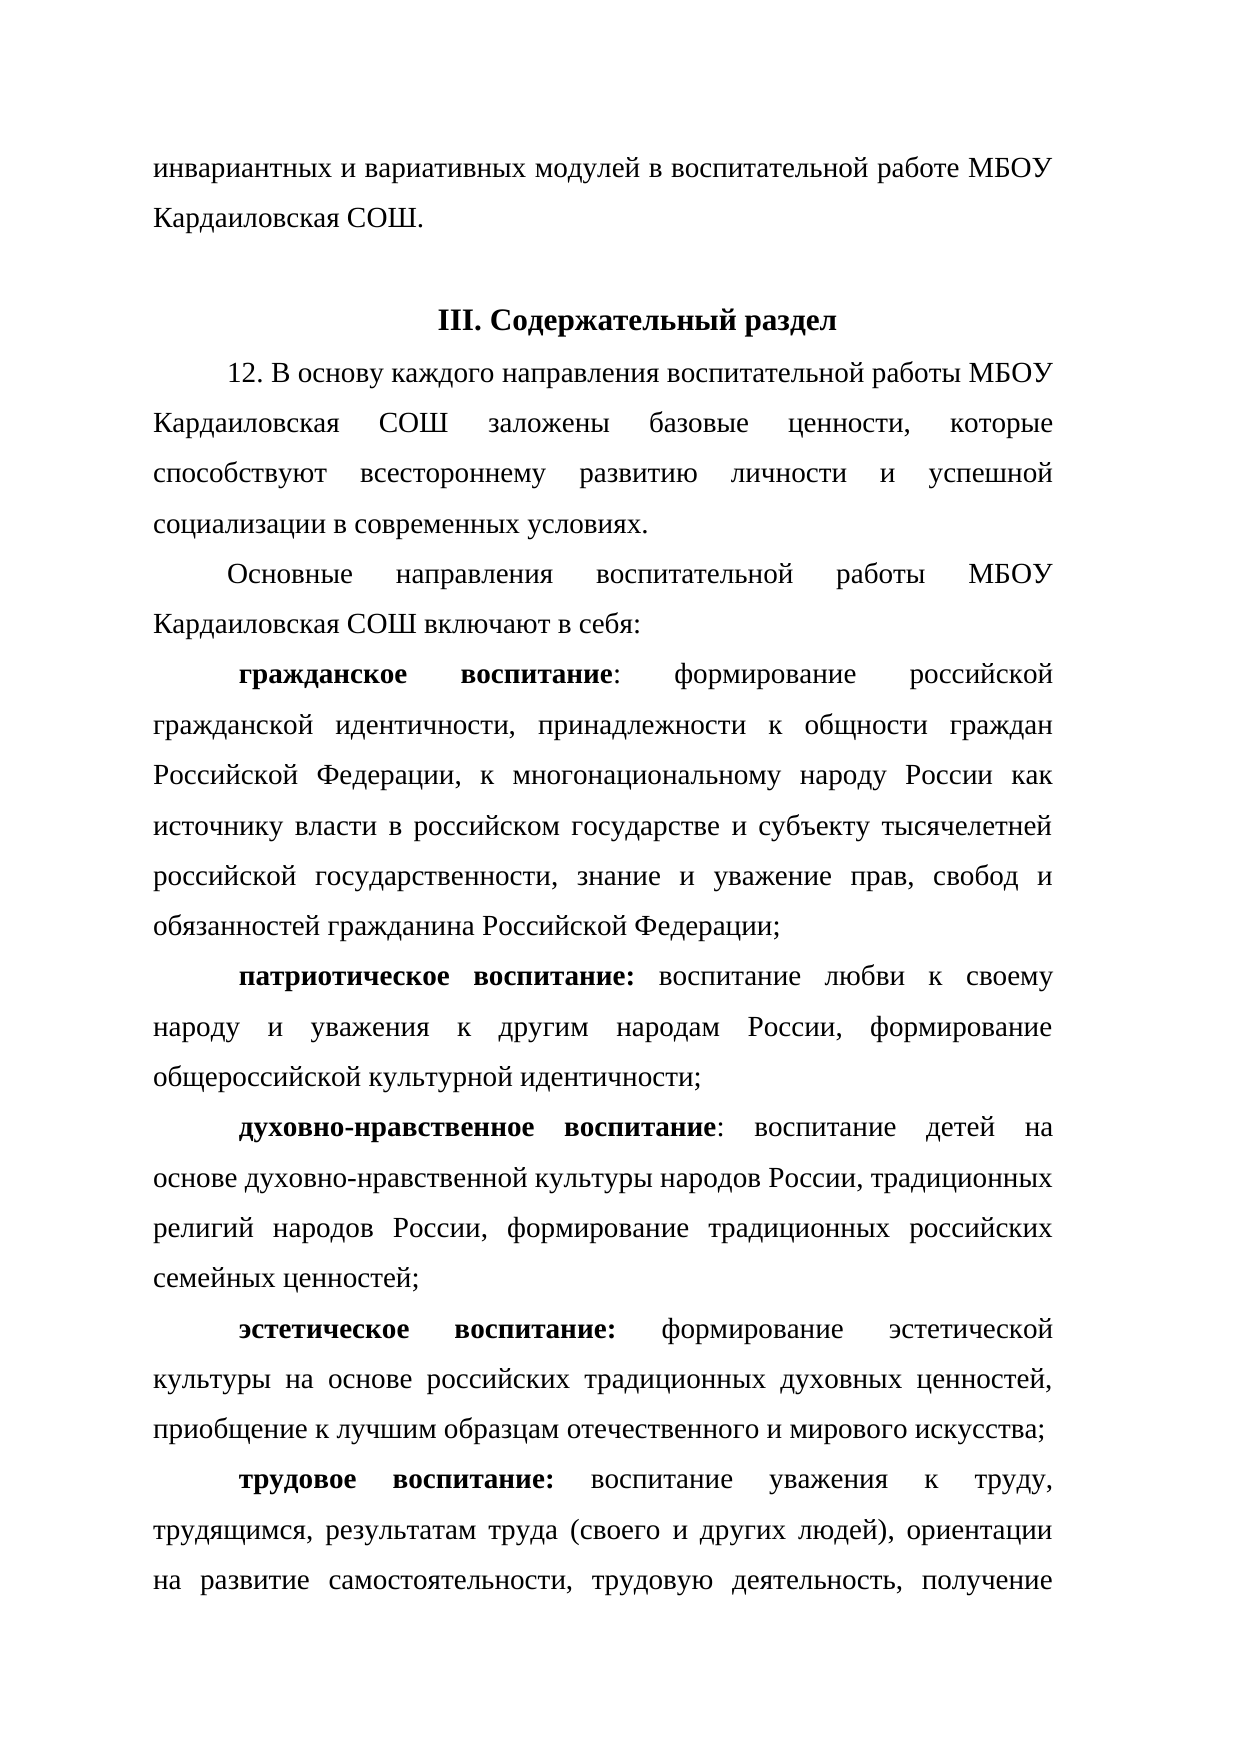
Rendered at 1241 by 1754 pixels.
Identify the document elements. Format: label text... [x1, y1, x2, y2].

text III. Содержательный раздел [240, 301, 1034, 337]
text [153, 150, 1053, 234]
text 12. В основу каждого направления воспитательной работы МБОУ Кардаиловская СОШ заложены базовые ценности, которые способствуют всестороннему развитию личности и успешной социализации в современных условиях. [153, 355, 1053, 539]
text Основные направления воспитательной работы МБОУ Кардаиловская СОШ включают в себя: [153, 556, 1053, 640]
text эстетическое воспитание: формирование эстетической культуры на основе российских традиционных духовных ценностей, приобщение к лучшим образцам отечественного и мирового искусства; [153, 1311, 1053, 1445]
text патриотическое воспитание: воспитание любви к своему народу и уважения к другим народам России, формирование общероссийской культурной идентичности; [153, 958, 1053, 1093]
text гражданское воспитание: формирование российской гражданской идентичности, принадлежности к общности граждан Российской Федерации, к многонациональному народу России как источнику власти в российском государстве и субъекту тысячелетней российской государственности, знание и уважение прав, свобод и обязанностей гражданина Российской Федерации; [153, 657, 1053, 942]
text духовно-нравственное воспитание: воспитание детей на основе духовно-нравственной культуры народов России, традиционных религий народов России, формирование традиционных российских семейных ценностей; [153, 1109, 1053, 1294]
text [153, 1462, 1053, 1596]
